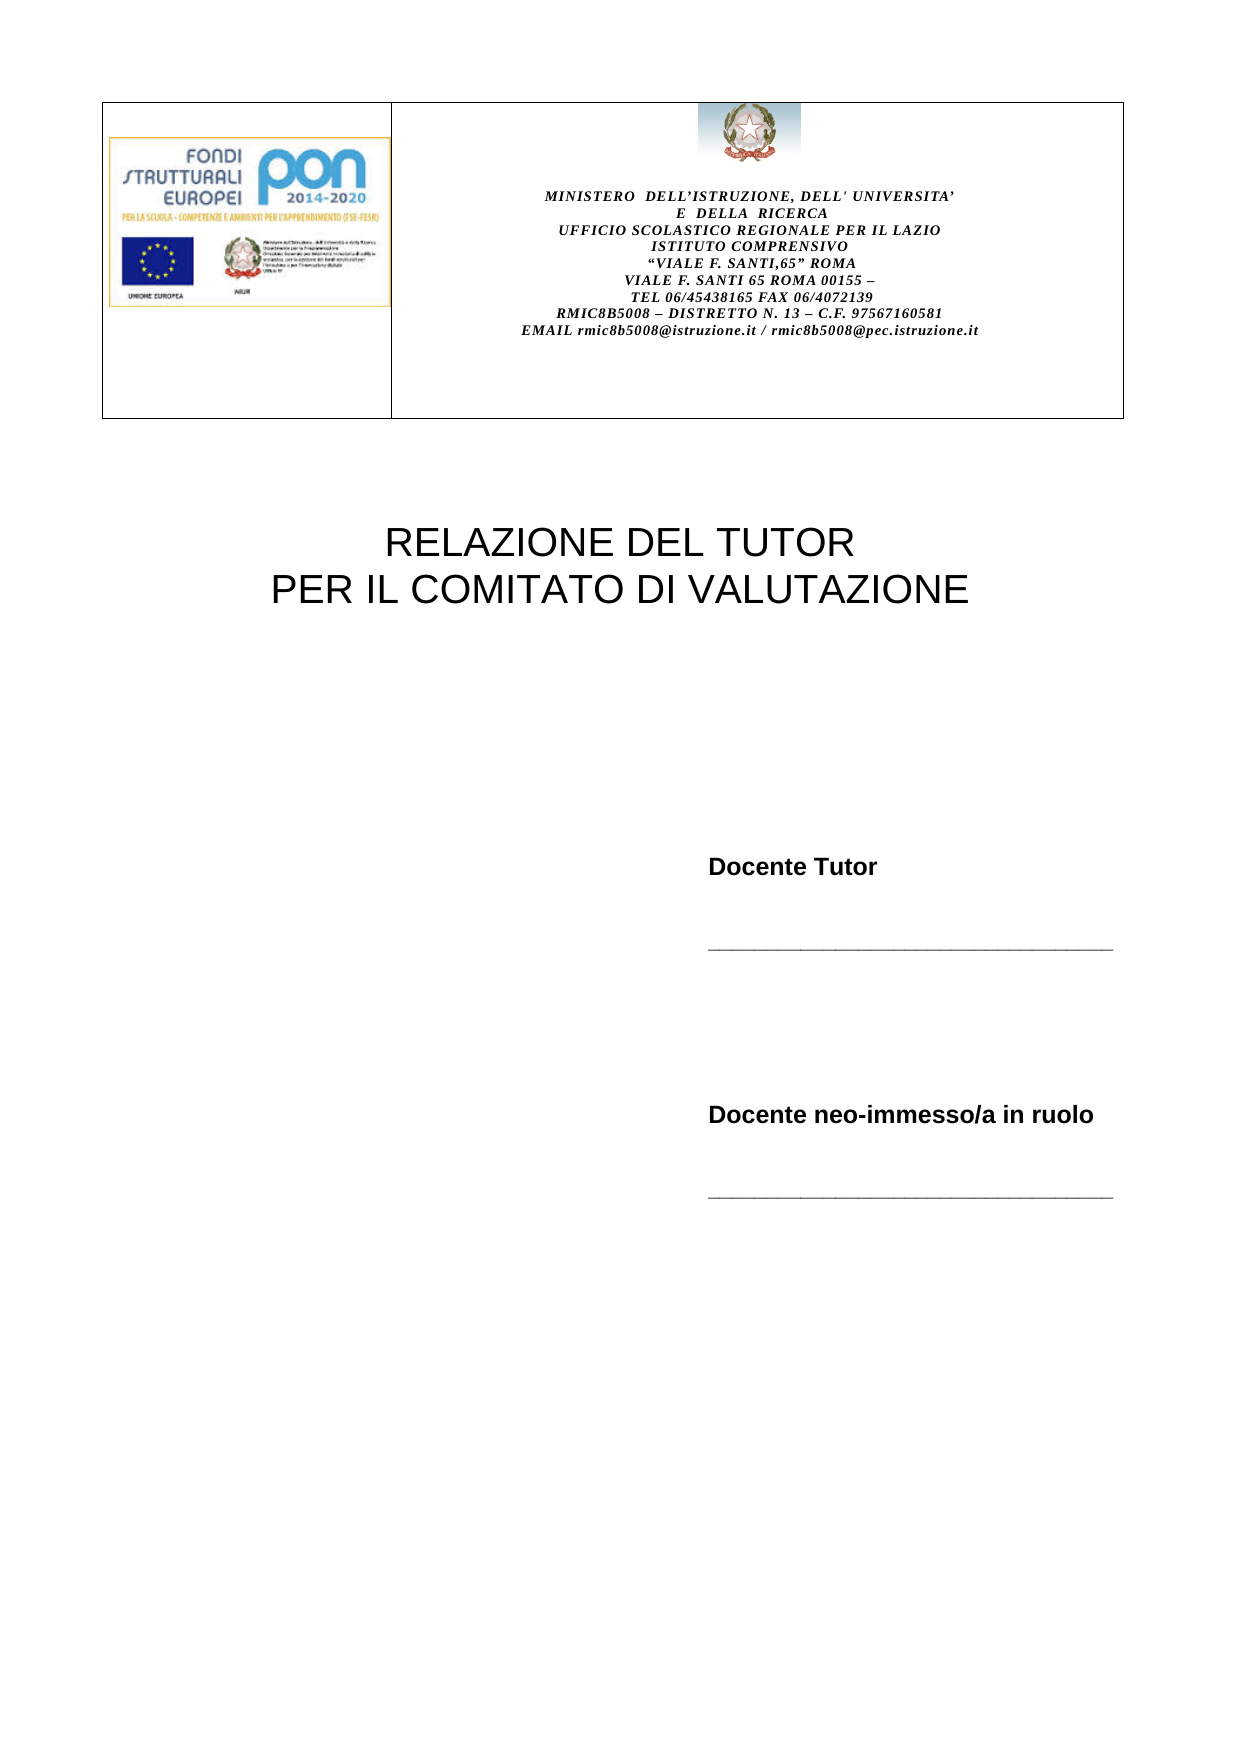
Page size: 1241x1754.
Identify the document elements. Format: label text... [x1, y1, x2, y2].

text Docente Tutor [634, 852, 1122, 881]
picture [698, 103, 801, 163]
text PER IL COMITATO DI VALUTAZIONE [118, 566, 1122, 612]
text Docente neo-immesso/a in ruolo [634, 1100, 1122, 1129]
picture [109, 137, 391, 307]
text ___________________________________ [634, 1177, 1122, 1201]
text RELAZIONE DEL TUTOR [118, 519, 1122, 566]
text ___________________________________ [634, 928, 1122, 952]
